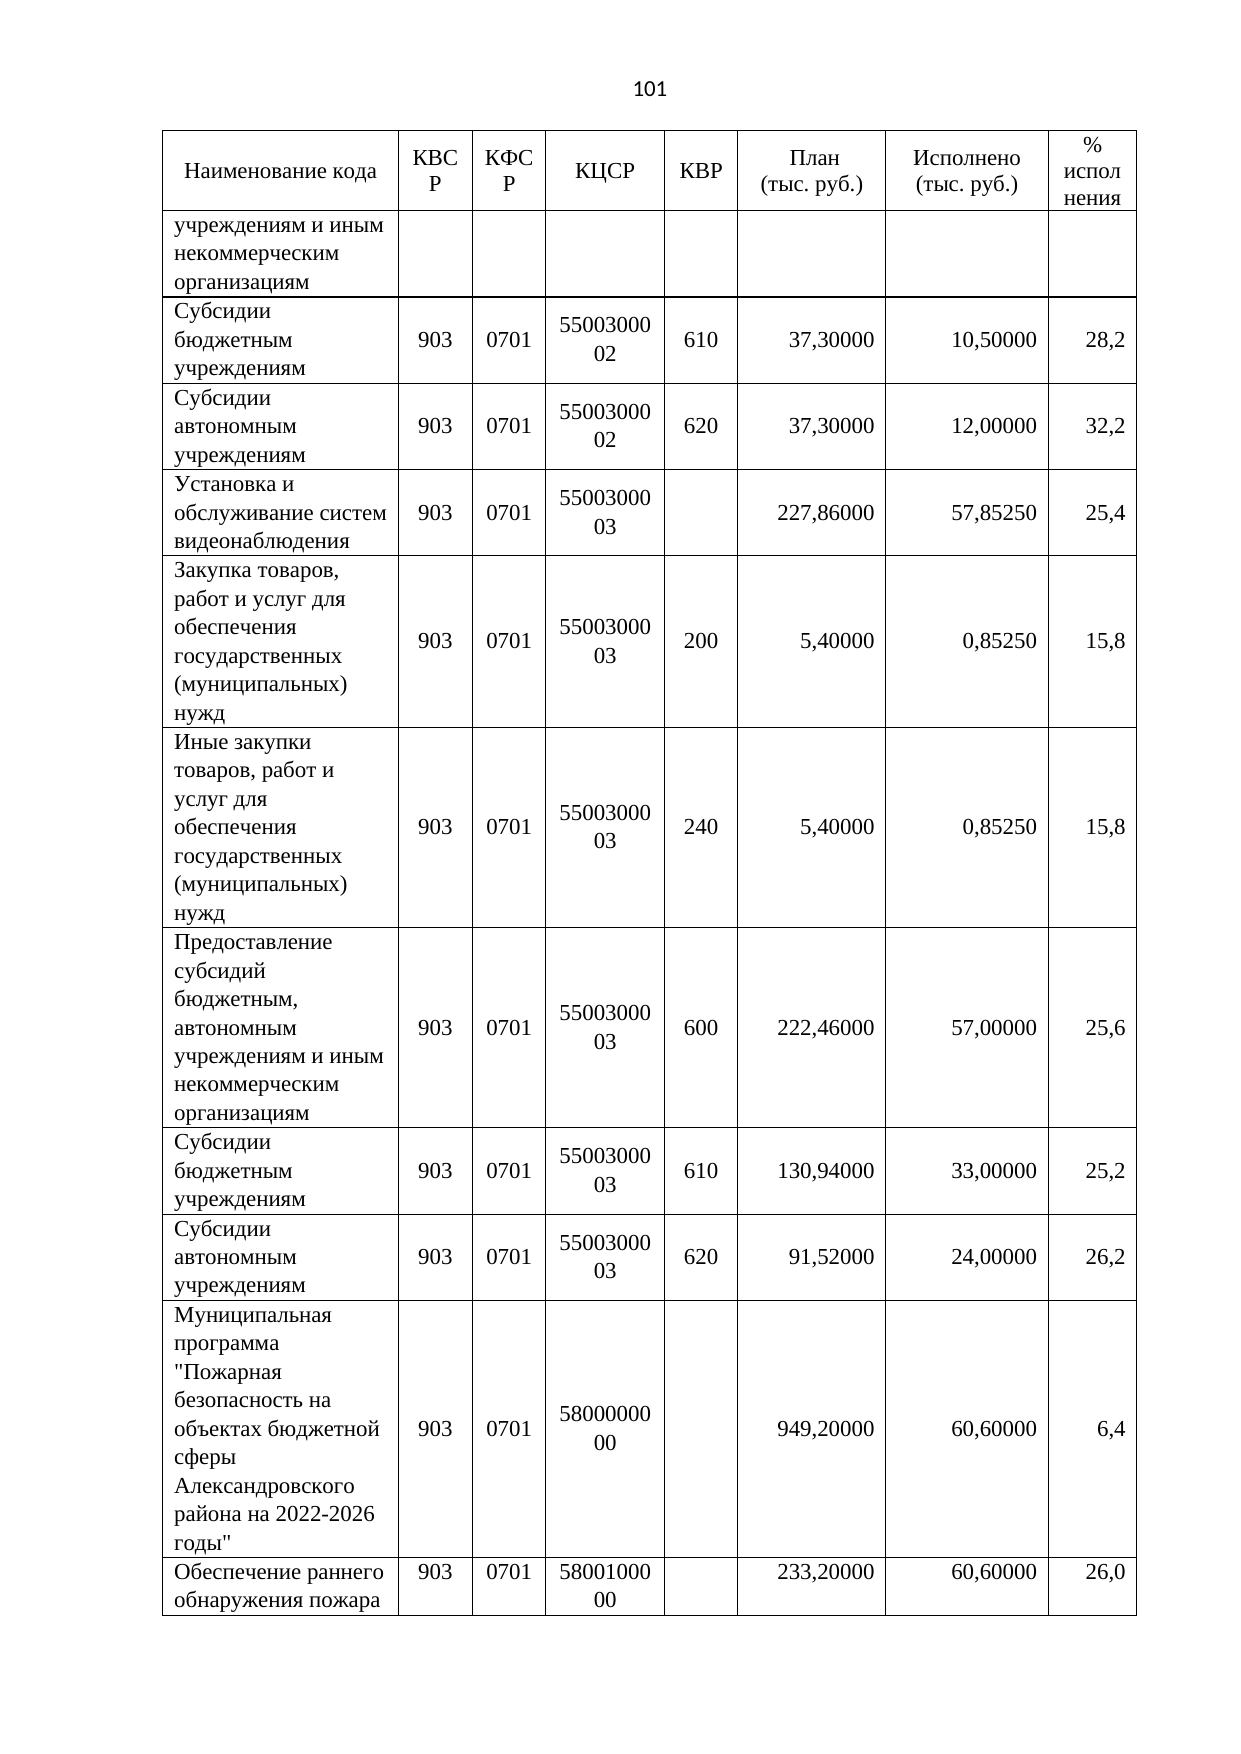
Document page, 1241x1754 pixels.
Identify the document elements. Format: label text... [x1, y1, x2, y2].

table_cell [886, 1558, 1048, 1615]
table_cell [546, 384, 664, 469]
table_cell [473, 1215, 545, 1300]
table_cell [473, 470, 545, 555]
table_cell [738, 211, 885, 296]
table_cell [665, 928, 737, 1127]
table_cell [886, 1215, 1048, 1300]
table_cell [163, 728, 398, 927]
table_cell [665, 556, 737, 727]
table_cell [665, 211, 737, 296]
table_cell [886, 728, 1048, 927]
table_header КВР [665, 131, 737, 210]
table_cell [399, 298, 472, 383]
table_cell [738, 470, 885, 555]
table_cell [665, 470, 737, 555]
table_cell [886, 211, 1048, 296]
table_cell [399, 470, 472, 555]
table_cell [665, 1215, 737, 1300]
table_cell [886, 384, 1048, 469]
table_header КФСР [473, 131, 545, 210]
table_header Исполнено (тыс. руб.) [886, 131, 1048, 210]
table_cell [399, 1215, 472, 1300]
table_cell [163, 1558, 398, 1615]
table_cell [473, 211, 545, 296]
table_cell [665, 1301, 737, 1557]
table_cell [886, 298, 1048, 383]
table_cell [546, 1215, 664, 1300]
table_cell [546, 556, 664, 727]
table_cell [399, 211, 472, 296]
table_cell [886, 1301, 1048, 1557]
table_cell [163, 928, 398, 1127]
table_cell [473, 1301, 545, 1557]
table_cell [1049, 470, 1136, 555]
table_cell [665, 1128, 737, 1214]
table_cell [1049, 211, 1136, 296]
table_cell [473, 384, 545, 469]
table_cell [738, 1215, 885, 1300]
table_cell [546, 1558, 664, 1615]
table_header КВСР [399, 131, 472, 210]
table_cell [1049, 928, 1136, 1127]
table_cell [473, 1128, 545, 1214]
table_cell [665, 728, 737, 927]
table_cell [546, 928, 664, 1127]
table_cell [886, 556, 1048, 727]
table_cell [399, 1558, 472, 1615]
table_header КЦСР [546, 131, 664, 210]
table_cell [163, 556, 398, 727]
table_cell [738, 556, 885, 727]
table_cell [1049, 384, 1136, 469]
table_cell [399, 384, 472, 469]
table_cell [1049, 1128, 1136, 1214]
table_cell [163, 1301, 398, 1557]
table_header % исполнения [1049, 131, 1136, 210]
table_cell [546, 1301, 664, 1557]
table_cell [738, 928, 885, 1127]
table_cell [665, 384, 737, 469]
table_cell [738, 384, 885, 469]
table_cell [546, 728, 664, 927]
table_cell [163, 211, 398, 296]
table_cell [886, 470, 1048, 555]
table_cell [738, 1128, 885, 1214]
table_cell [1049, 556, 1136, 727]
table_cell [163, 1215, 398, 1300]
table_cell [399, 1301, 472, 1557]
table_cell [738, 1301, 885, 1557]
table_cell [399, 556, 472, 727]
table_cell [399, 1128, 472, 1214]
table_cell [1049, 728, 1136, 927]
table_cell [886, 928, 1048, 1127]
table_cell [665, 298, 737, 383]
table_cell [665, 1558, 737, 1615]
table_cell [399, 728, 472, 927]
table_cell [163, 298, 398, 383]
table_header Наименование кода [163, 131, 398, 210]
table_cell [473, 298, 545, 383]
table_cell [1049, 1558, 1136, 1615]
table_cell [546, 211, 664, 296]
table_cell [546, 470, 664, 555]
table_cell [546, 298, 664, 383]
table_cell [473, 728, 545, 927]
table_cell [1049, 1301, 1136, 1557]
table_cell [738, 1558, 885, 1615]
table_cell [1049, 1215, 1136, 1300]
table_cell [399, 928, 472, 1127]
table_header План (тыс. руб.) [738, 131, 885, 210]
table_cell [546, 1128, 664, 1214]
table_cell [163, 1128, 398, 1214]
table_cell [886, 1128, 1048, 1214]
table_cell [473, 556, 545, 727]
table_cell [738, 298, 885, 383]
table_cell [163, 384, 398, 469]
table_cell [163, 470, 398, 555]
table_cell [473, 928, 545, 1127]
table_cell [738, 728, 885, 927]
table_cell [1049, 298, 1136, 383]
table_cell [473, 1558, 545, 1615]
